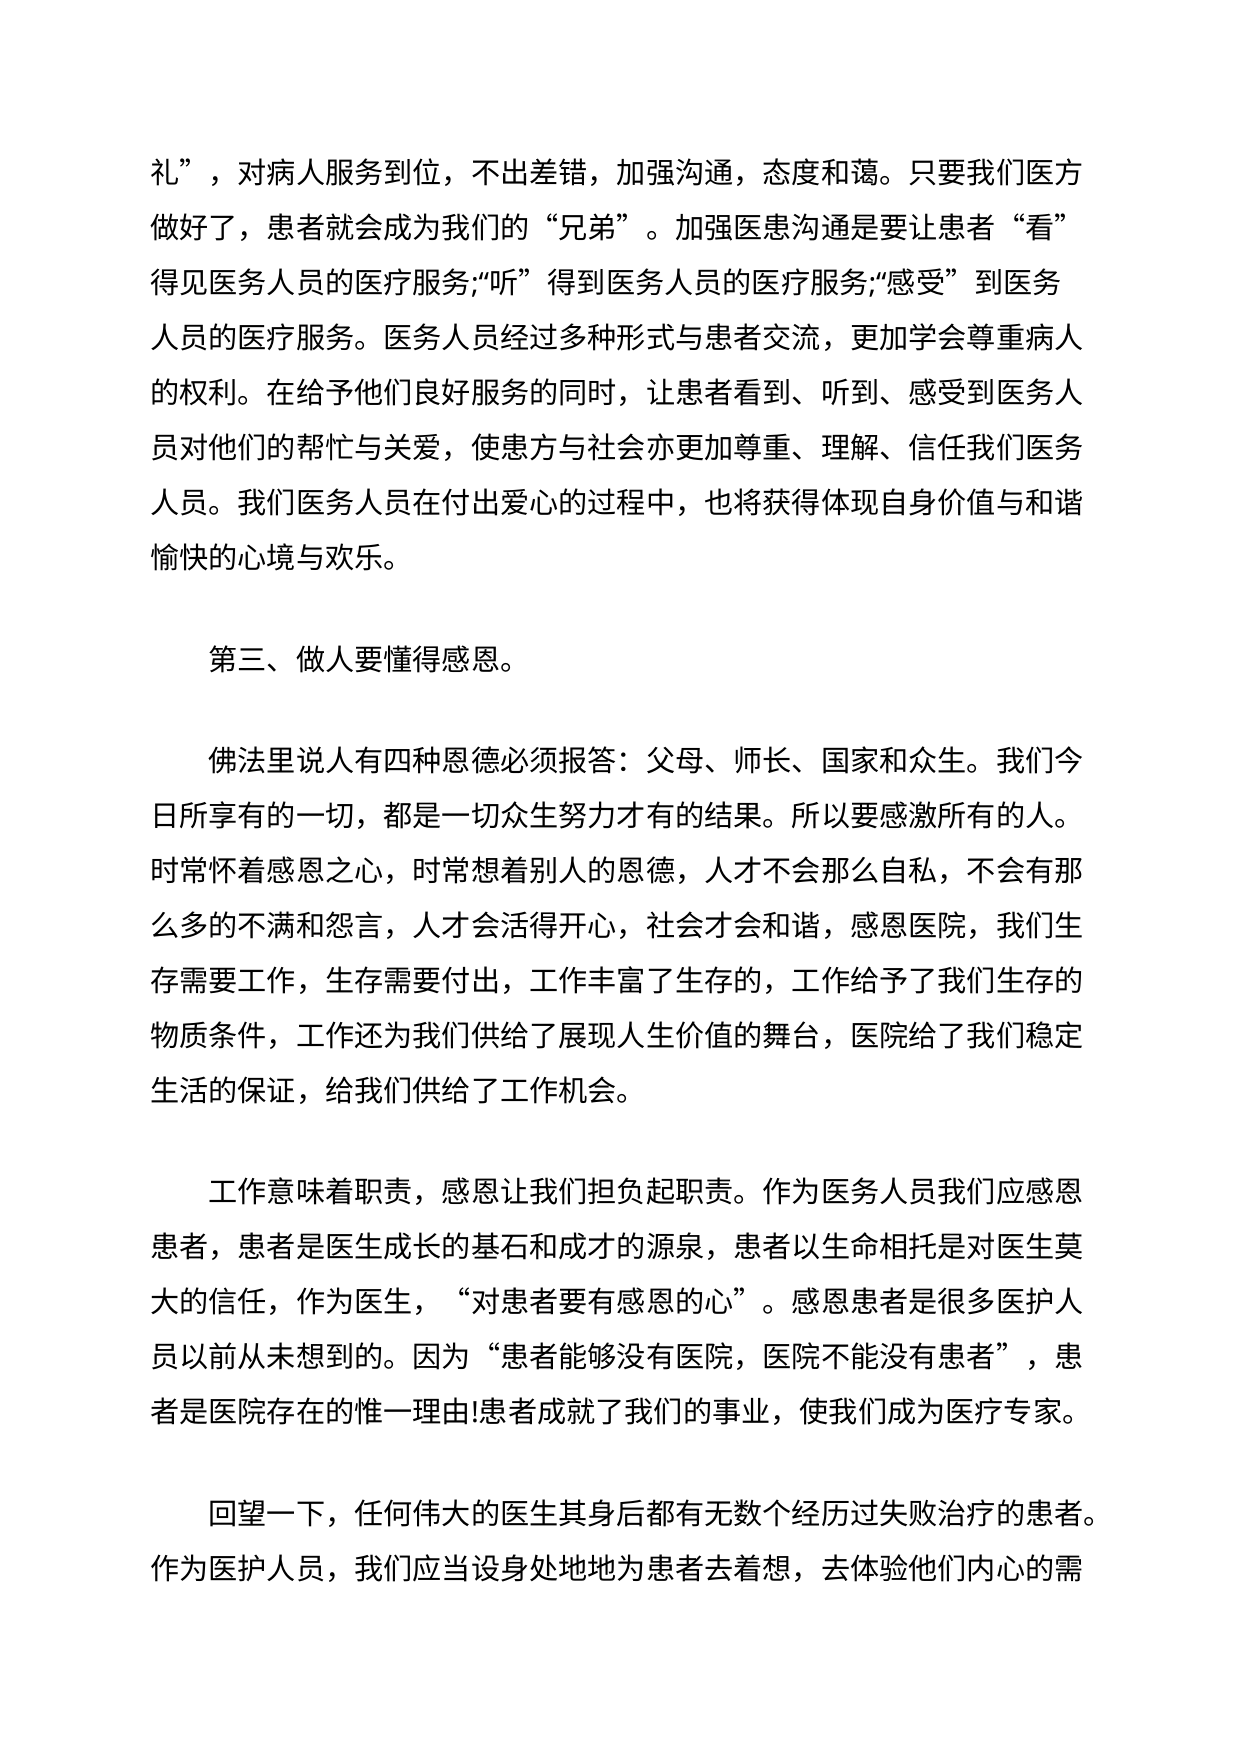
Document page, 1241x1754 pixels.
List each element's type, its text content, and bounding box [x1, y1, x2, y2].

text 第三、做人要懂得感恩。 [150, 636, 1090, 678]
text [150, 1491, 1090, 1588]
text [150, 150, 1090, 577]
text 工作意味着职责，感恩让我们担负起职责。作为医务人员我们应感恩患者，患者是医生成长的基石和成才的源泉，患者以生命相托是对医生莫大的信任，作为医生，“对患者要有感恩的心”。感恩患者是很多医护人员以前从未想到的。因为“患者能够没有医院，医院不能没有患者”，患者是医院存在的惟一理由!患者成就了我们的事业，使我们成为医疗专家。 [150, 1169, 1090, 1431]
text 佛法里说人有四种恩德必须报答：父母、师长、国家和众生。我们今日所享有的一切，都是一切众生努力才有的结果。所以要感激所有的人。时常怀着感恩之心，时常想着别人的恩德，人才不会那么自私，不会有那么多的不满和怨言，人才会活得开心，社会才会和谐，感恩医院，我们生存需要工作，生存需要付出，工作丰富了生存的，工作给予了我们生存的物质条件，工作还为我们供给了展现人生价值的舞台，医院给了我们稳定生活的保证，给我们供给了工作机会。 [150, 738, 1090, 1109]
